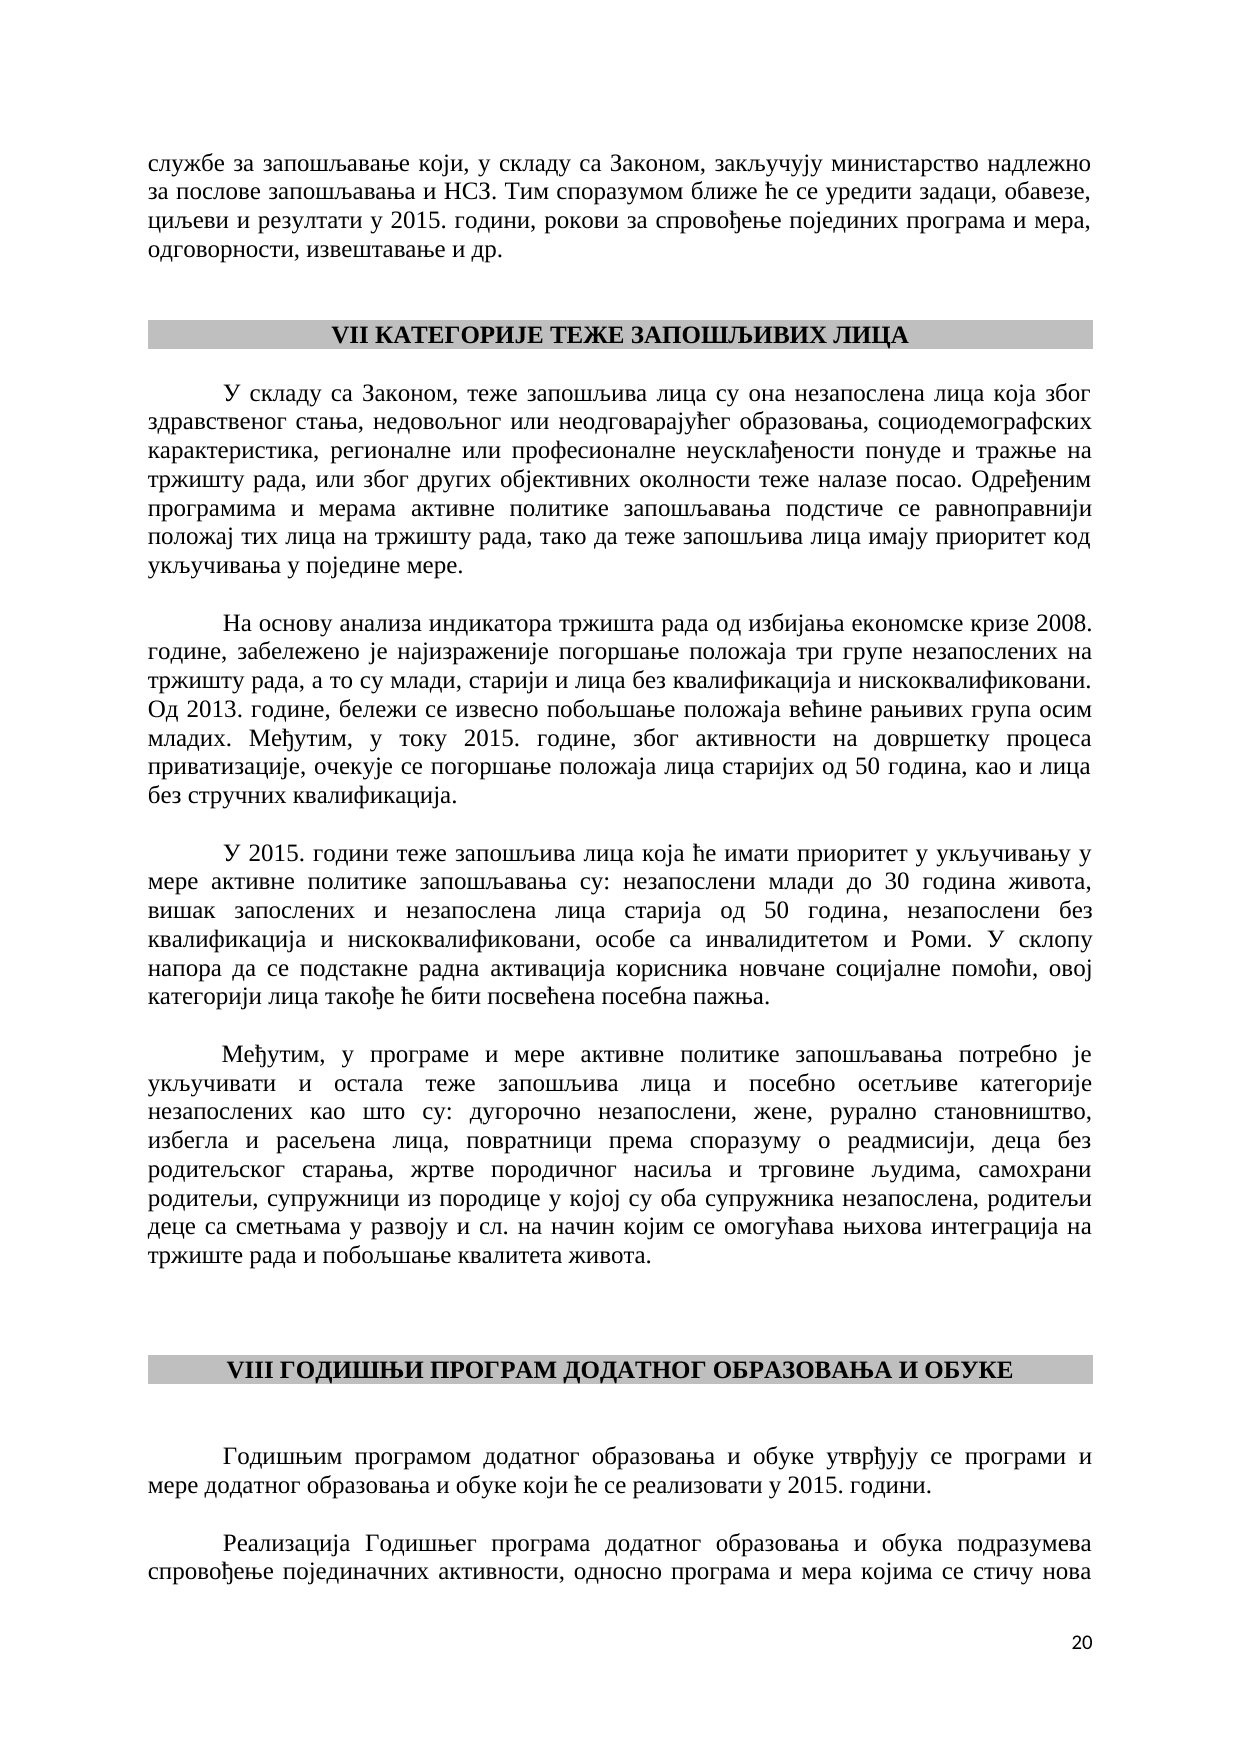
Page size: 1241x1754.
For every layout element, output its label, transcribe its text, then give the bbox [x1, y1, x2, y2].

text На основу анализа индикатора тржишта рада од избијања економске кризе 2008. године, забележено је најизраженије погоршање положаја три групе незапослених на тржишту рада, а то су млади, старији и лица без квалификација и нискоквалификовани. Од 2013. године, бележи се извесно побољшање положаја већине рањивих група осим младих. Међутим, у току 2015. године, због активности на довршетку процеса приватизације, очекује се погоршање положаја лица старијих од 50 година, као и лица без стручних квалификација. [148, 608, 1093, 809]
text У складу са Законом, теже запошљива лица су она незапослена лица која због здравственог стања, недовољног или неодговарајућег образовања, социодемографских карактеристика, регионалне или професионалне неусклађености понуде и тражње на тржишту рада, или због других објективних околности теже налазе посао. Одређеним програмима и мерама активне политике запошљавања подстиче се равноправнији положај тих лица на тржишту рада, тако да теже запошљива лица имају приоритет код укључивања у поједине мере. [148, 378, 1093, 579]
text У 2015. години теже запошљива лица која ће имати приоритет у укључивању у мере активне политике запошљавања су: незапослени млади до 30 година живота, вишак запослених и незапослена лица старија од 50 година, незапослени без квалификација и нискоквалификовани, особе са инвалидитетом и Роми. У склопу напора да се подстакне радна активација корисника новчане социјалне помоћи, овој категорији лица такође ће бити посвећена посебна пажња. [148, 838, 1093, 1010]
text Међутим, у програме и мере активне политике запошљавања потребно је укључивати и остала теже запошљива лица и посебно осетљиве категорије незапослених као што су: дугорочно незапослени, жене, рурално становништво, избегла и расељена лица, повратници према споразуму о реадмисији, деца без родитељског старања, жртве породичног насиља и трговине људима, самохрани родитељи, супружници из породице у којој су оба супружника незапослена, родитељи деце са сметњама у развоју и сл. на начин којим се омогућава њихова интеграција на тржиште рада и побољшање квалитета живота. [148, 1039, 1093, 1269]
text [148, 148, 1093, 263]
text Годишњим програмом додатног образовања и обуке утврђују се програми и мере додатног образовања и обуке који ће се реализовати у 2015. години. [148, 1441, 1093, 1499]
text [148, 1528, 1093, 1585]
text VIII ГОДИШЊИ ПРОГРАМ ДОДАТНОГ ОБРАЗОВАЊА И ОБУКЕ [148, 1355, 1093, 1384]
text VII КАТЕГОРИЈЕ ТЕЖЕ ЗАПОШЉИВИХ ЛИЦА [148, 320, 1093, 349]
